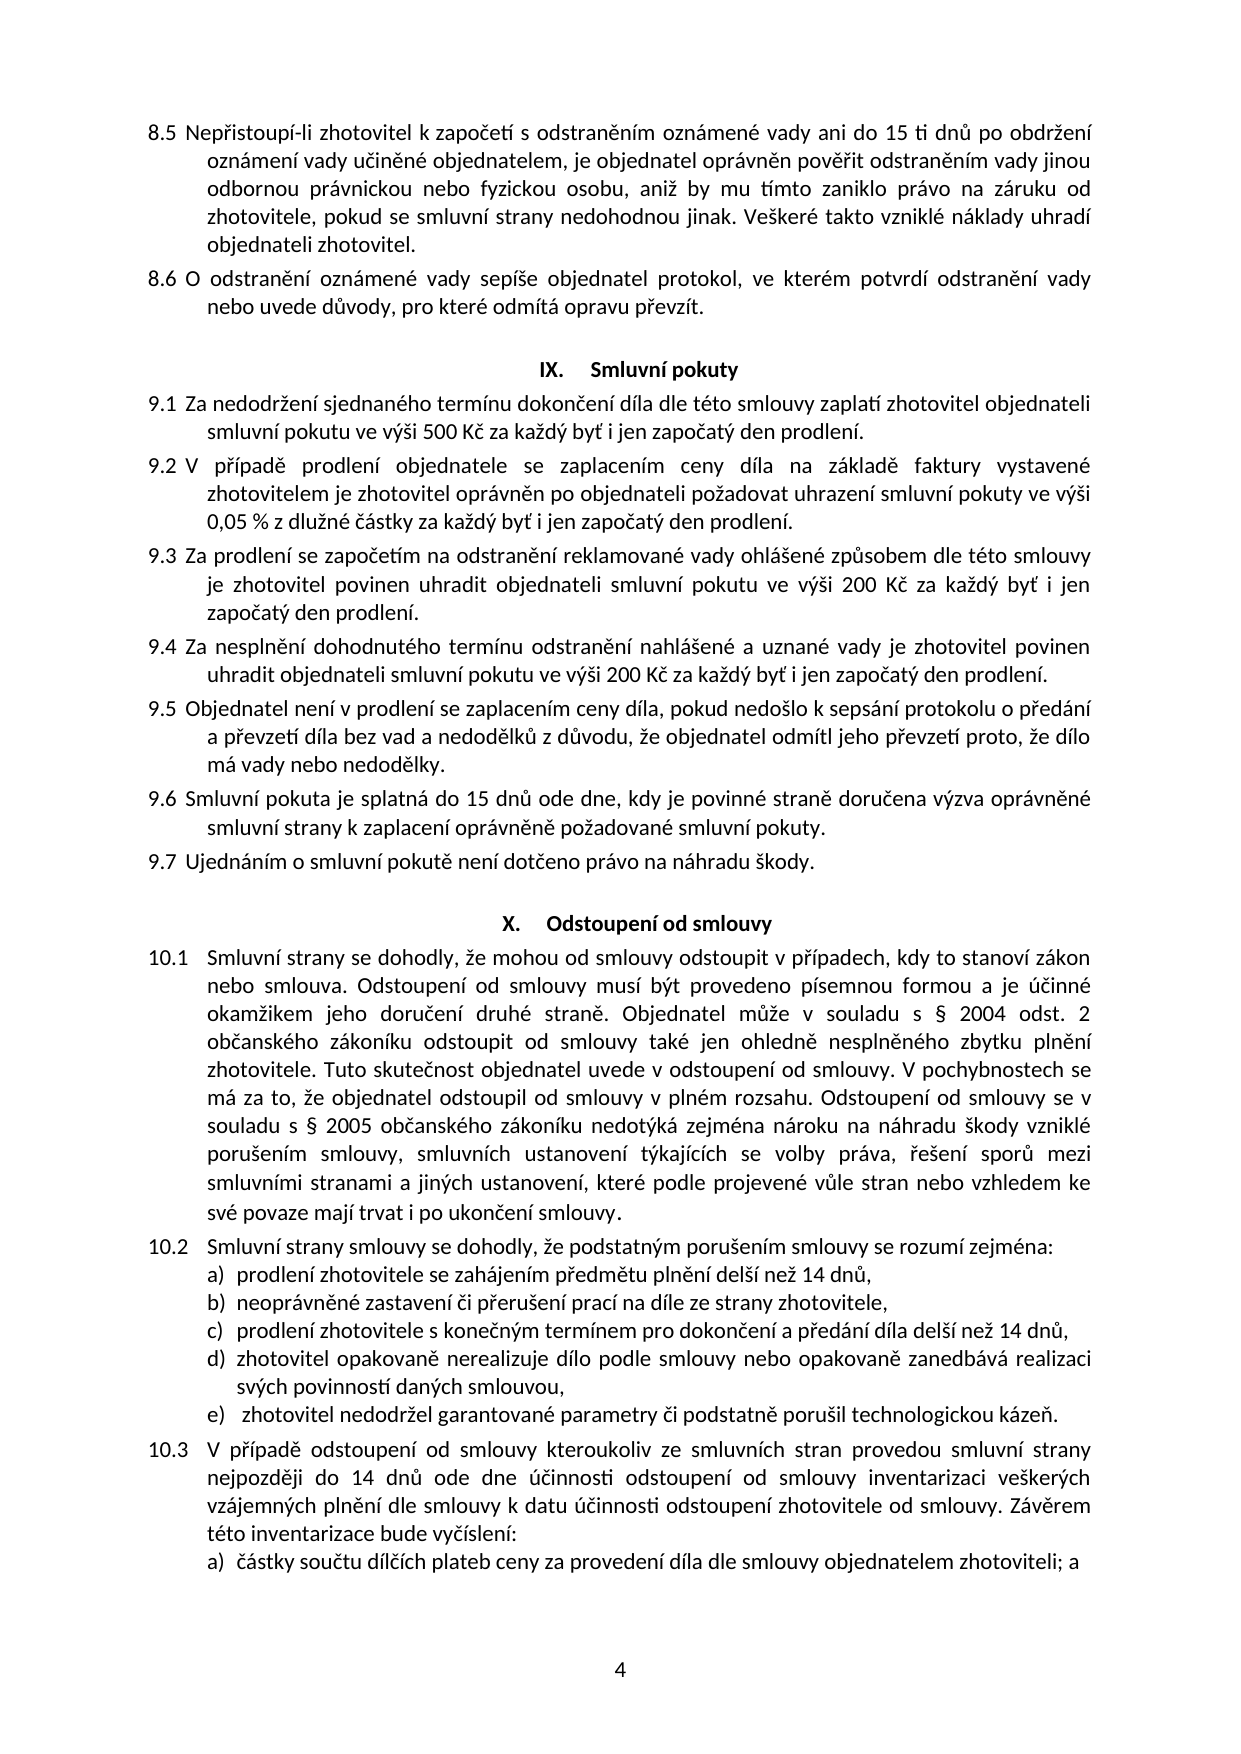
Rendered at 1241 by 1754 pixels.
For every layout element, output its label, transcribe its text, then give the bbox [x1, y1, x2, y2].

list zhotovitel opakovaně nerealizuje dílo podle smlouvy nebo opakovaně zanedbává realizaci svých povinností daných smlouvou, [207, 1344, 1092, 1401]
list V případě odstoupení od smlouvy kteroukoliv ze smluvních stran provedou smluvní strany nejpozději do 14 dnů ode dne účinnosti odstoupení od smlouvy inventarizaci veškerých vzájemných plnění dle smlouvy k datu účinnosti odstoupení zhotovitele od smlouvy. Závěrem této inventarizace bude vyčíslení: [148, 1435, 1092, 1547]
list Nepřistoupí-li zhotovitel k započetí s odstraněním oznámené vady ani do 15 ti dnů po obdržení oznámení vady učiněné objednatelem, je objednatel oprávněn pověřit odstraněním vady jinou odbornou právnickou nebo fyzickou osobu, aniž by mu tímto zaniklo právo na záruku od zhotovitele, pokud se smluvní strany nedohodnou jinak. Veškeré takto vzniklé náklady uhradí objednateli zhotovitel. [148, 118, 1092, 258]
list Smluvní strany se dohodly, že mohou od smlouvy odstoupit v případech, kdy to stanoví zákon nebo smlouva. Odstoupení od smlouvy musí být provedeno písemnou formou a je účinné okamžikem jeho doručení druhé straně. Objednatel může v souladu s § 2004 odst. 2 občanského zákoníku odstoupit od smlouvy také jen ohledně nesplněného zbytku plnění zhotovitele. Tuto skutečnost objednatel uvede v odstoupení od smlouvy. V pochybnostech se má za to, že objednatel odstoupil od smlouvy v plném rozsahu. Odstoupení od smlouvy se v souladu s § 2005 občanského zákoníku nedotýká zejména nároku na náhradu škody vzniklé porušením smlouvy, smluvních ustanovení týkajících se volby práva, řešení sporů mezi smluvními stranami a jiných ustanovení, které podle projevené vůle stran nebo vzhledem ke své povaze mají trvat i po ukončení smlouvy. [148, 943, 1092, 1226]
list Za nesplnění dohodnutého termínu odstranění nahlášené a uznané vady je zhotovitel povinen uhradit objednateli smluvní pokutu ve výši 200 Kč za každý byť i jen započatý den prodlení. [148, 632, 1092, 688]
list Smluvní pokuta je splatná do 15 dnů ode dne, kdy je povinné straně doručena výzva oprávněné smluvní strany k zaplacení oprávněně požadované smluvní pokuty. [148, 784, 1092, 841]
list Ujednáním o smluvní pokutě není dotčeno právo na náhradu škody. [148, 847, 1092, 875]
list prodlení zhotovitele se zahájením předmětu plnění delší než 14 dnů, [207, 1260, 1092, 1288]
list Smluvní strany smlouvy se dohodly, že podstatným porušením smlouvy se rozumí zejména: [148, 1232, 1092, 1260]
list zhotovitel nedodržel garantované parametry či podstatně porušil technologickou kázeň. [207, 1401, 1092, 1428]
list Za prodlení se započetím na odstranění reklamované vady ohlášené způsobem dle této smlouvy je zhotovitel povinen uhradit objednateli smluvní pokutu ve výši 200 Kč za každý byť i jen započatý den prodlení. [148, 542, 1092, 626]
list částky součtu dílčích plateb ceny za provedení díla dle smlouvy objednatelem zhotoviteli; a [207, 1547, 1092, 1575]
list Smluvní pokuty [185, 355, 1092, 383]
list neoprávněné zastavení či přerušení prací na díle ze strany zhotovitele, [207, 1288, 1092, 1316]
list Odstoupení od smlouvy [502, 909, 1092, 937]
list prodlení zhotovitele s konečným termínem pro dokončení a předání díla delší než 14 dnů, [207, 1316, 1092, 1344]
list O odstranění oznámené vady sepíše objednatel protokol, ve kterém potvrdí odstranění vady nebo uvede důvody, pro které odmítá opravu převzít. [148, 264, 1092, 321]
list Objednatel není v prodlení se zaplacením ceny díla, pokud nedošlo k sepsání protokolu o předání a převzetí díla bez vad a nedodělků z důvodu, že objednatel odmítl jeho převzetí proto, že dílo má vady nebo nedodělky. [148, 694, 1092, 778]
list Za nedodržení sjednaného termínu dokončení díla dle této smlouvy zaplatí zhotovitel objednateli smluvní pokutu ve výši 500 Kč za každý byť i jen započatý den prodlení. [148, 389, 1092, 445]
list V případě prodlení objednatele se zaplacením ceny díla na základě faktury vystavené zhotovitelem je zhotovitel oprávněn po objednateli požadovat uhrazení smluvní pokuty ve výši 0,05 % z dlužné částky za každý byť i jen započatý den prodlení. [148, 451, 1092, 535]
